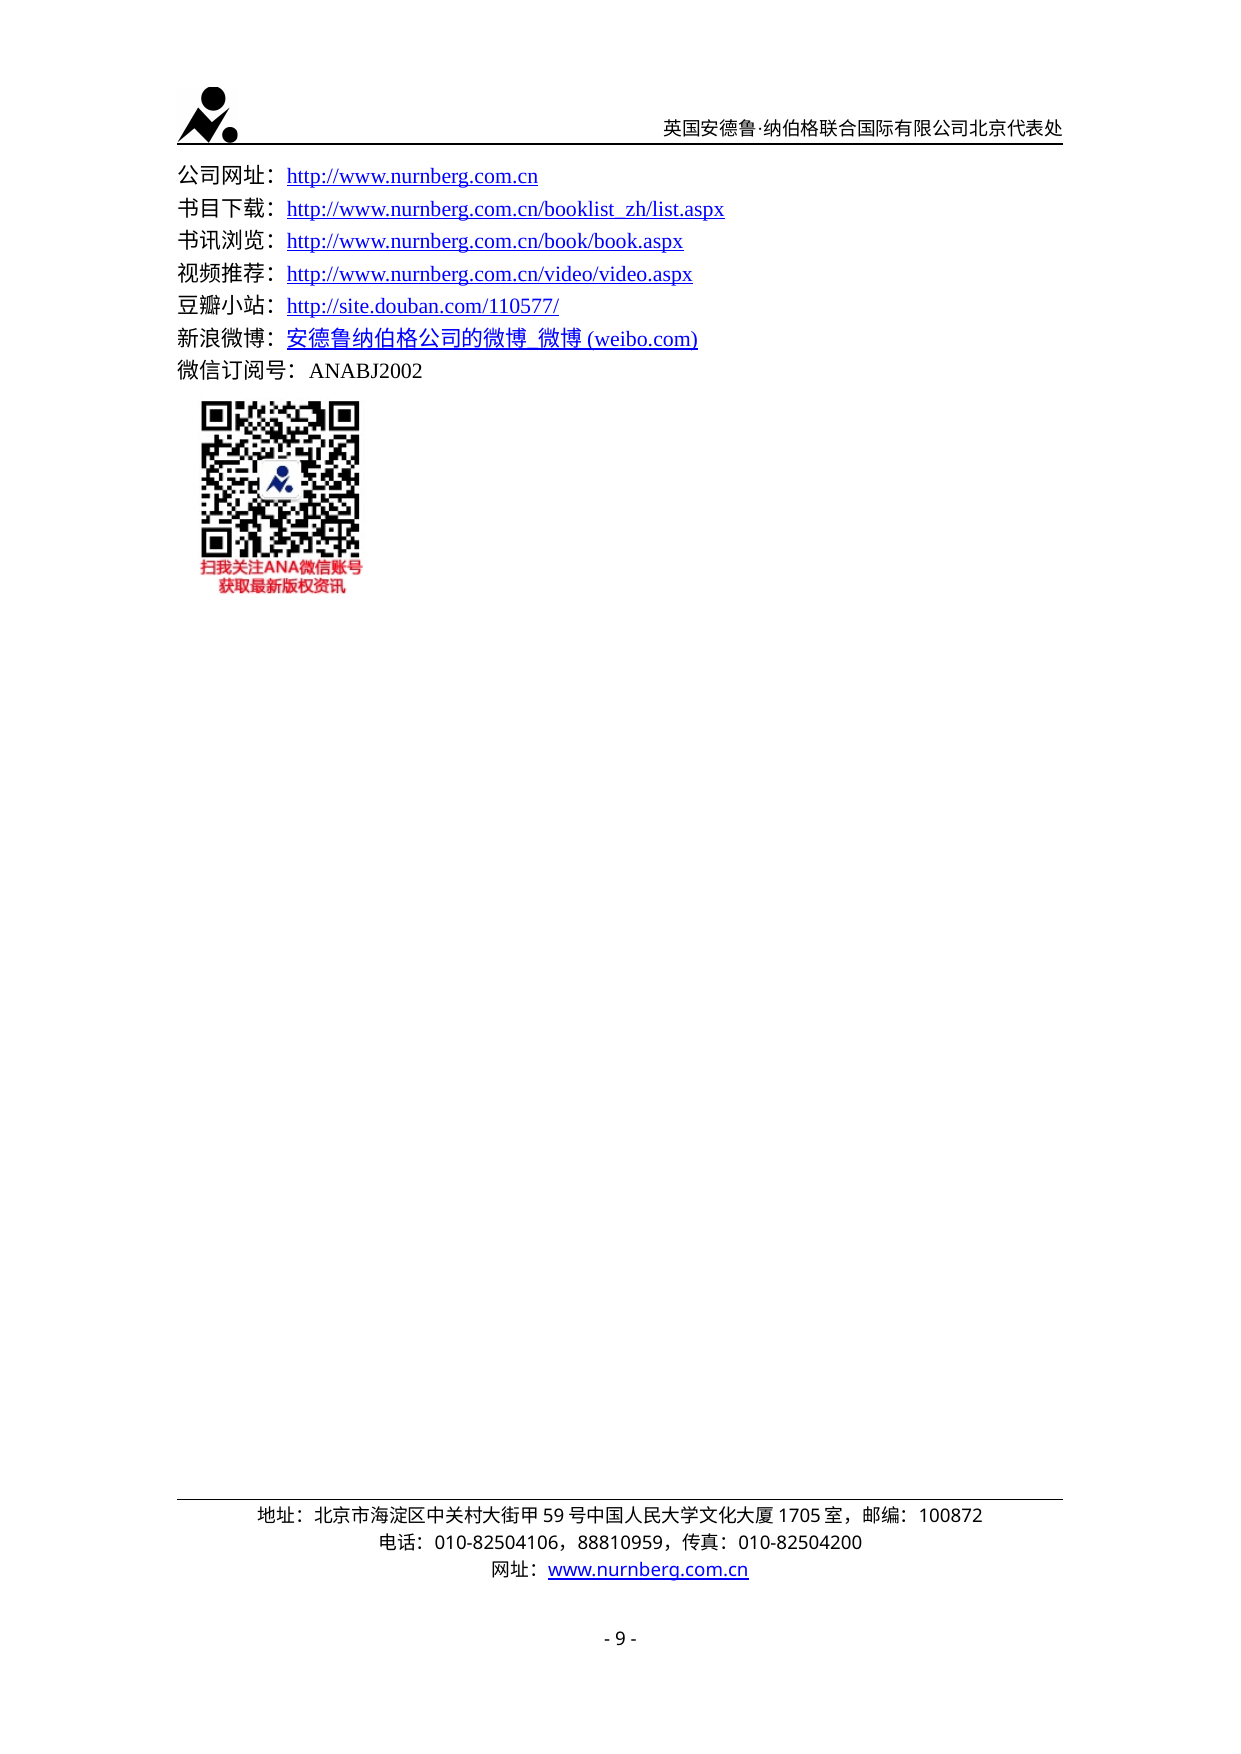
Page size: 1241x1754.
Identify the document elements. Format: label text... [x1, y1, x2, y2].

text 视频推荐：http://www.nurnberg.com.cn/video/video.aspx [177, 255, 1063, 288]
text 公司网址：http://www.nurnberg.com.cn [177, 158, 1063, 190]
text 微信订阅号：ANABJ2002 [308, 353, 1063, 385]
text 新浪微博：安德鲁纳伯格公司的微博_微博 (weibo.com) [177, 320, 1063, 353]
text 豆瓣小站：http://site.douban.com/110577/ [177, 288, 1063, 320]
text 书目下载：http://www.nurnberg.com.cn/booklist_zh/list.aspx [177, 190, 1063, 223]
picture [182, 385, 380, 599]
picture [177, 87, 238, 143]
text 书讯浏览：http://www.nurnberg.com.cn/book/book.aspx [177, 223, 1063, 255]
